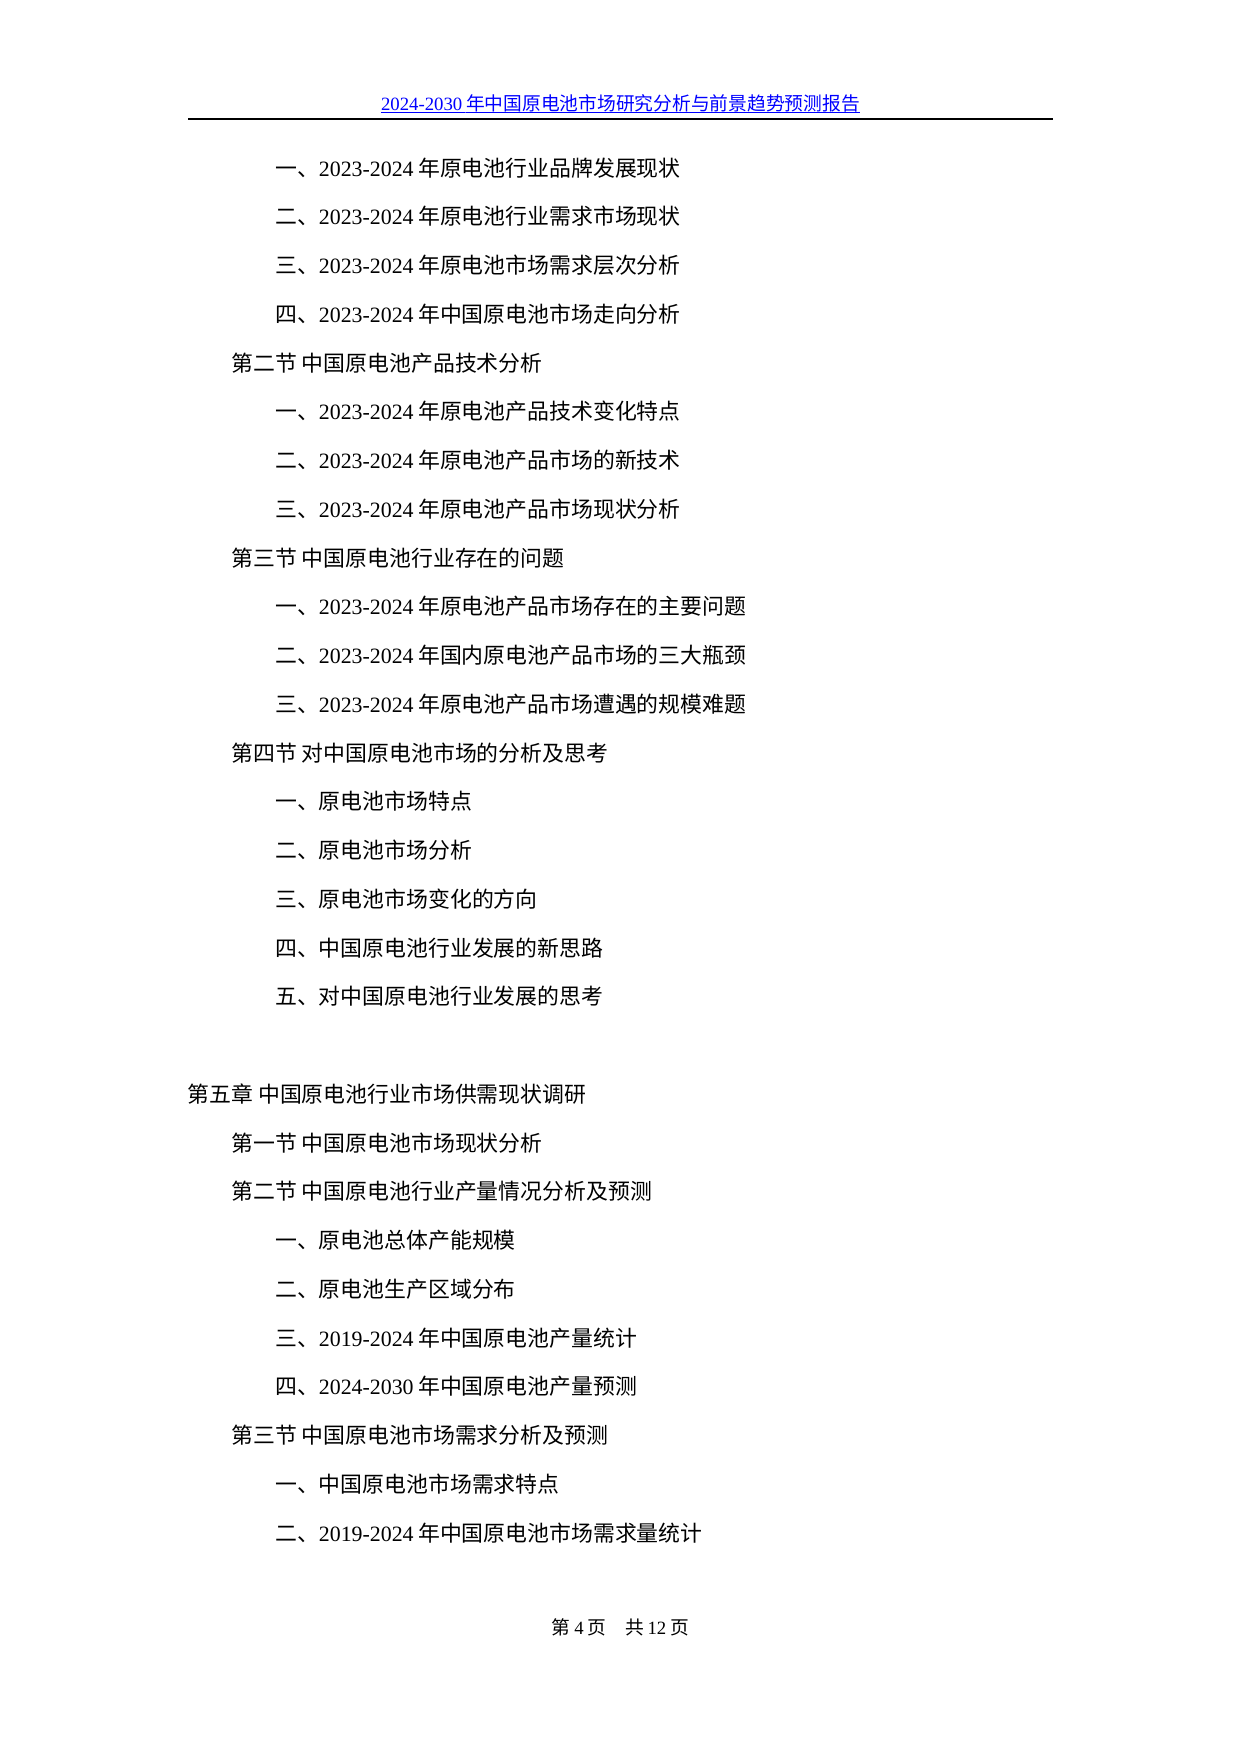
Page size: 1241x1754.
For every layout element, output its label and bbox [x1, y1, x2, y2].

text [187, 150, 1053, 1548]
